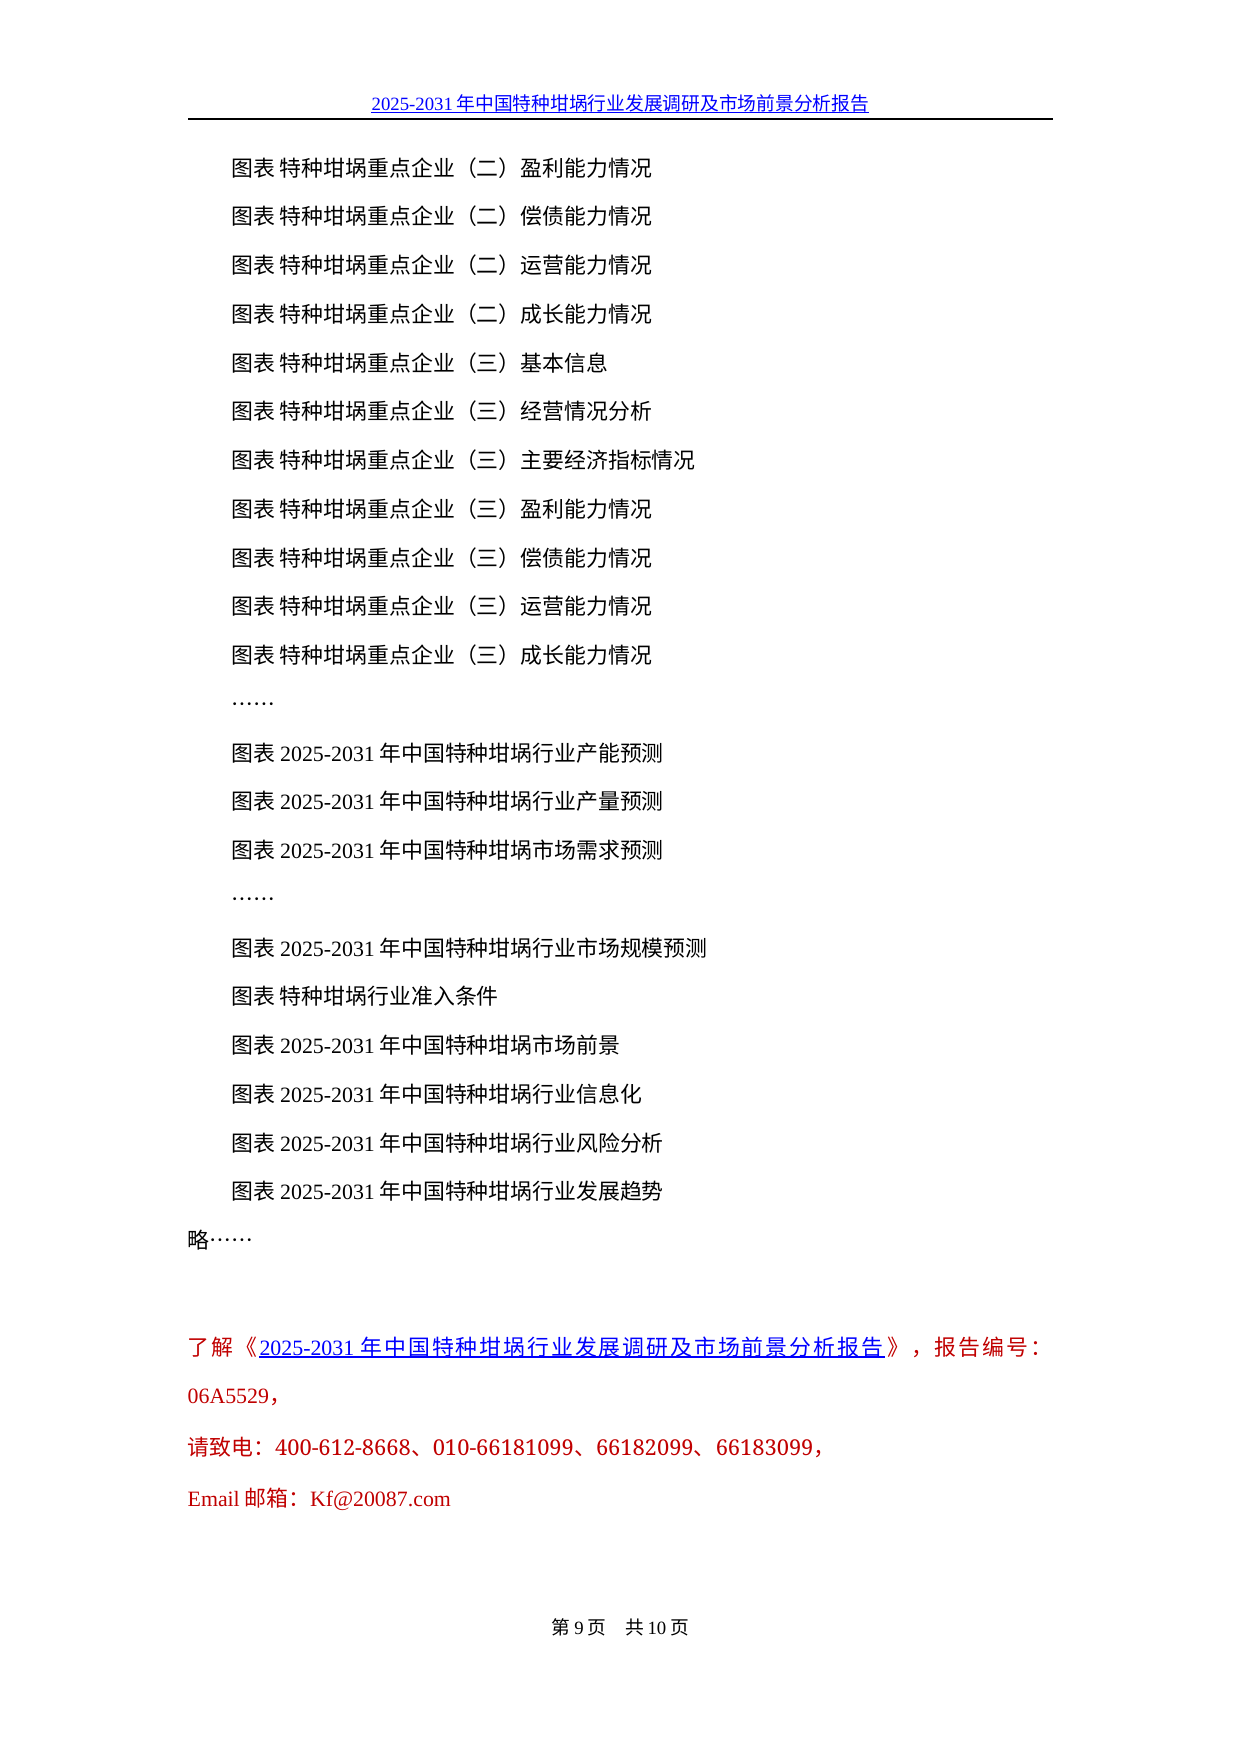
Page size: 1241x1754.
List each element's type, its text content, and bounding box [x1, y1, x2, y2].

text 请致电：400-612-8668、010-66181099、66182099、66183099， [187, 1429, 1053, 1462]
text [187, 150, 1053, 1255]
text 了解《2025-2031年中国特种坩埚行业发展调研及市场前景分析报告》，报告编号：06A5529， [187, 1329, 1053, 1410]
text Email邮箱：Kf@20087.com [187, 1481, 1053, 1513]
